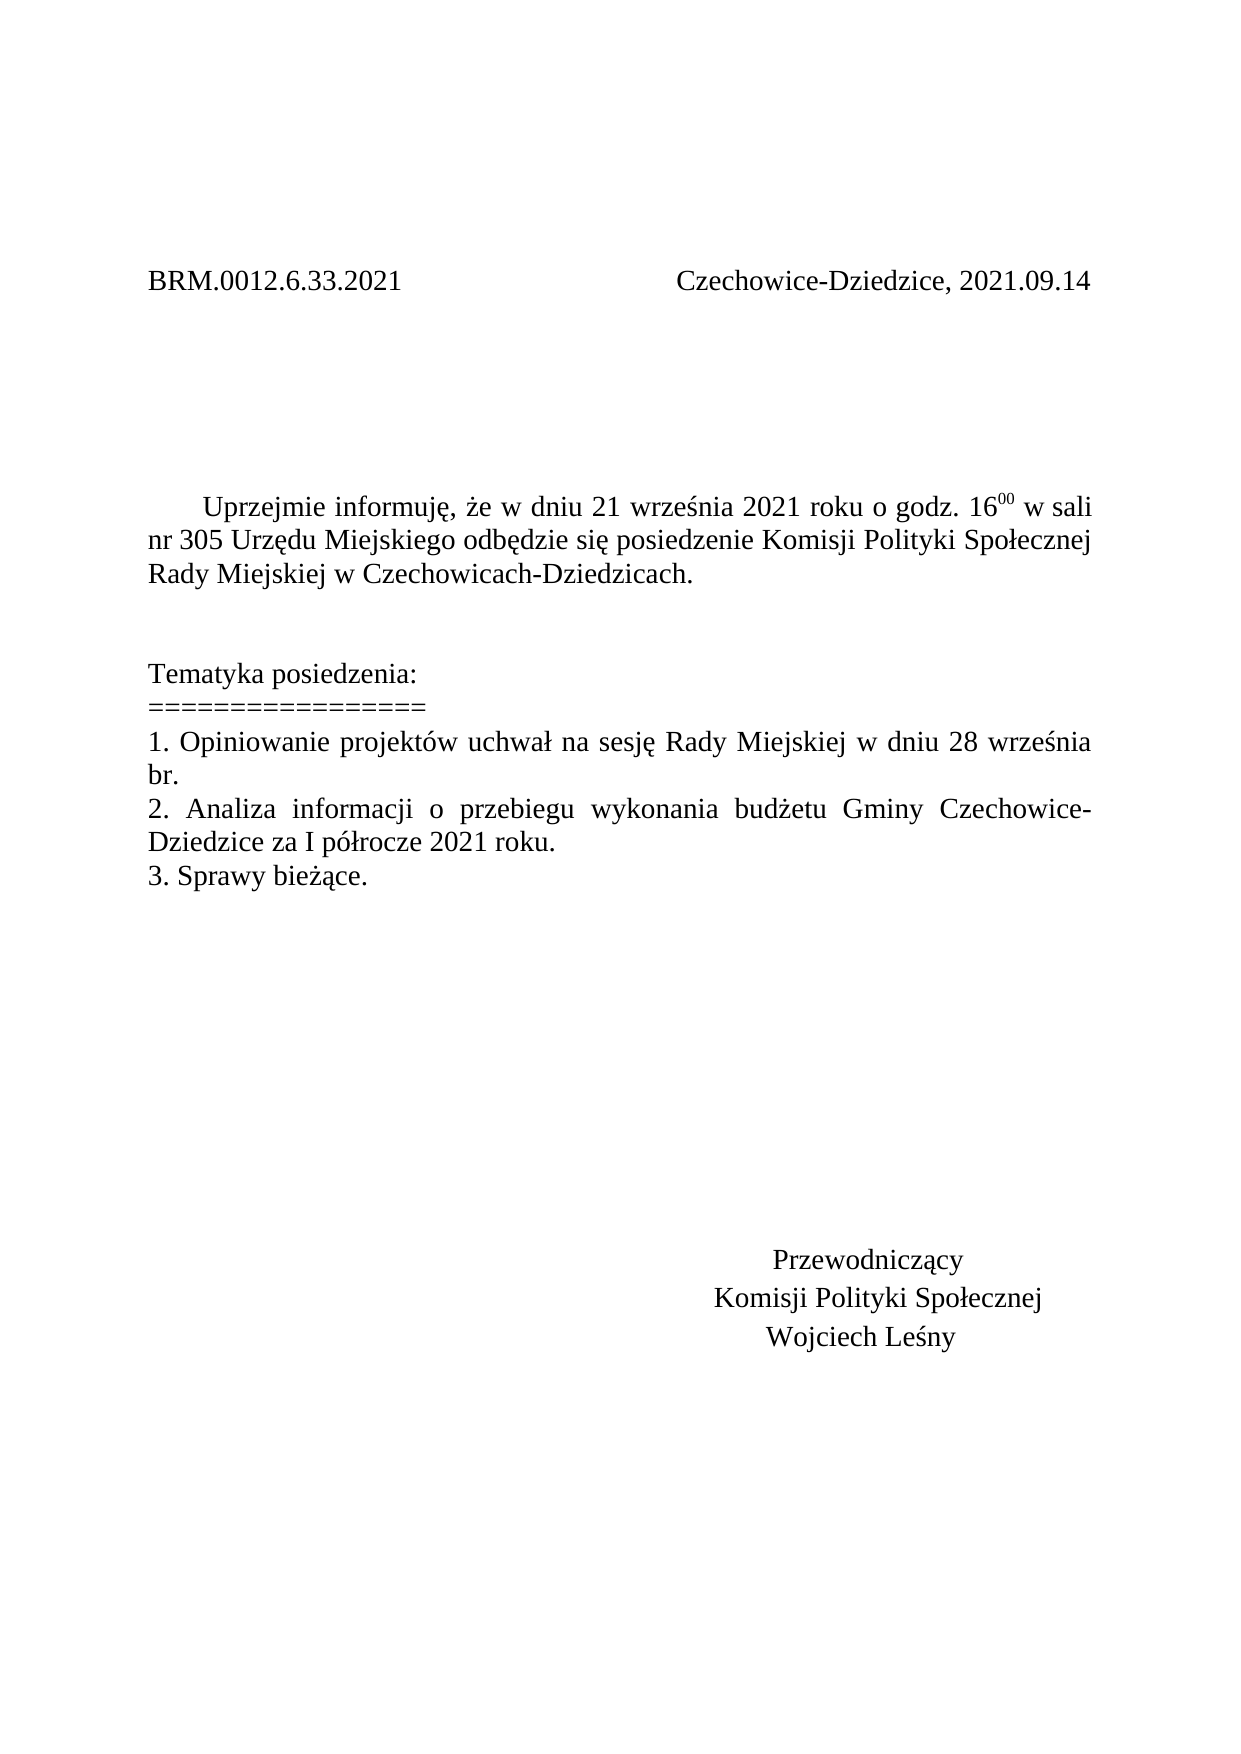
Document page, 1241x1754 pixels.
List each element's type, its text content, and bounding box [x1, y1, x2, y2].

text Przewodniczący [148, 1242, 1093, 1275]
text BRM.0012.6.33.2021 Czechowice-Dziedzice, 2021.09.14 [148, 263, 1093, 297]
text Komisji Polityki Społecznej [148, 1280, 1093, 1314]
text 2. Analiza informacji o przebiegu wykonania budżetu Gminy Czechowice-Dziedzice za I półrocze 2021 roku. [148, 791, 1093, 858]
text 1. Opiniowanie projektów uchwał na sesję Rady Miejskiej w dniu 28 września br. [148, 724, 1093, 791]
text ================= [148, 690, 1093, 724]
text 3. Sprawy bieżące. [148, 858, 1093, 891]
text Uprzejmie informuję, że w dniu 21 września 2021 roku o godz. 1600 w sali nr 305 Urzędu Miejskiego odbędzie się posiedzenie Komisji Polityki Społecznej Rady Miejskiej w Czechowicach-Dziedzicach. [148, 489, 1093, 589]
text Wojciech Leśny [148, 1319, 1093, 1352]
text Tematyka posiedzenia: [148, 657, 1093, 690]
